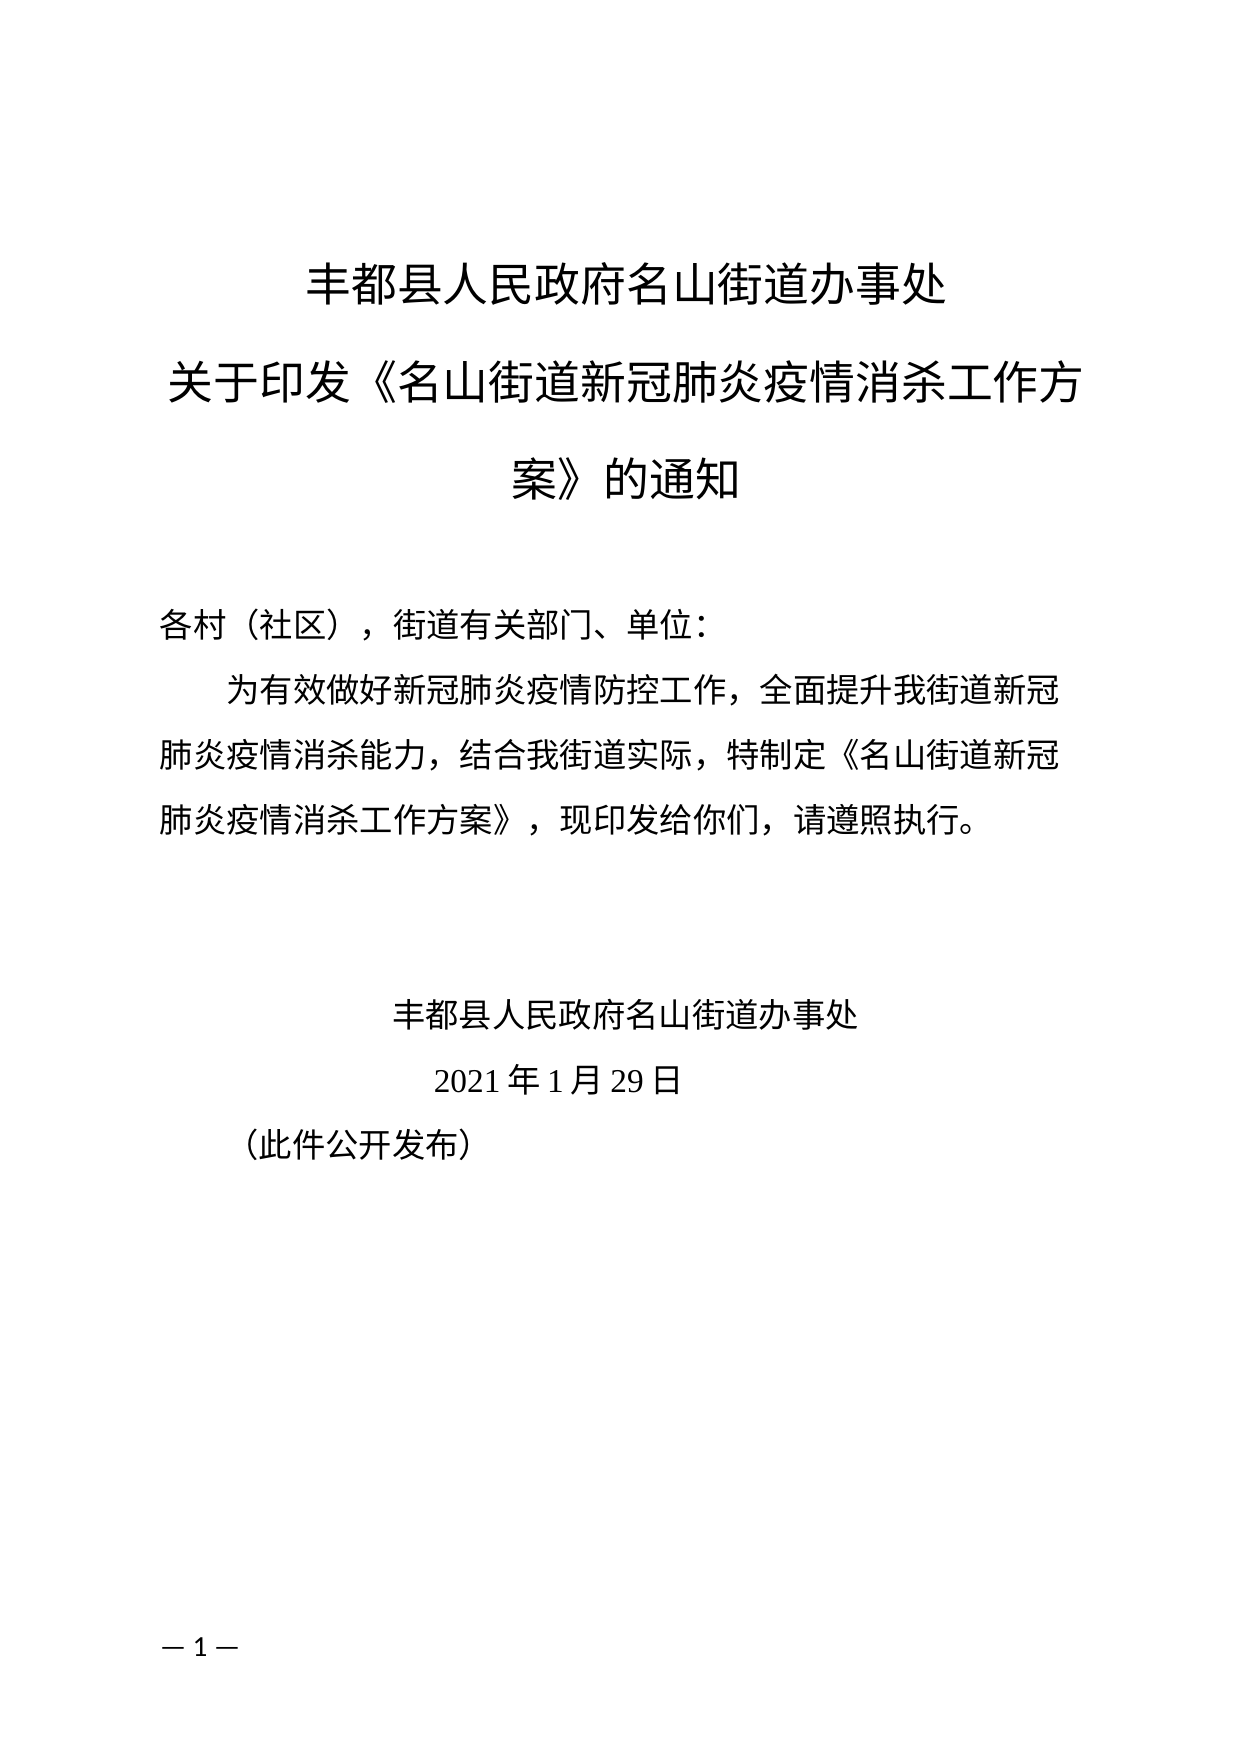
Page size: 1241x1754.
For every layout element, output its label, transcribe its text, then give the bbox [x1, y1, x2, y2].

text （此件公开发布） [159, 1110, 1093, 1175]
text 丰都县人民政府名山街道办事处 [159, 980, 1093, 1045]
text 为有效做好新冠肺炎疫情防控工作，全面提升我街道新冠肺炎疫情消杀能力，结合我街道实际，特制定《名山街道新冠肺炎疫情消杀工作方案》，现印发给你们，请遵照执行。 [159, 655, 1093, 850]
text 丰都县人民政府名山街道办事处 [159, 233, 1093, 330]
text 各村（社区），街道有关部门、单位： [159, 590, 1093, 655]
text 2021年1月29日 [159, 1045, 1093, 1110]
text 关于印发《名山街道新冠肺炎疫情消杀工作方案》的通知 [159, 330, 1093, 525]
